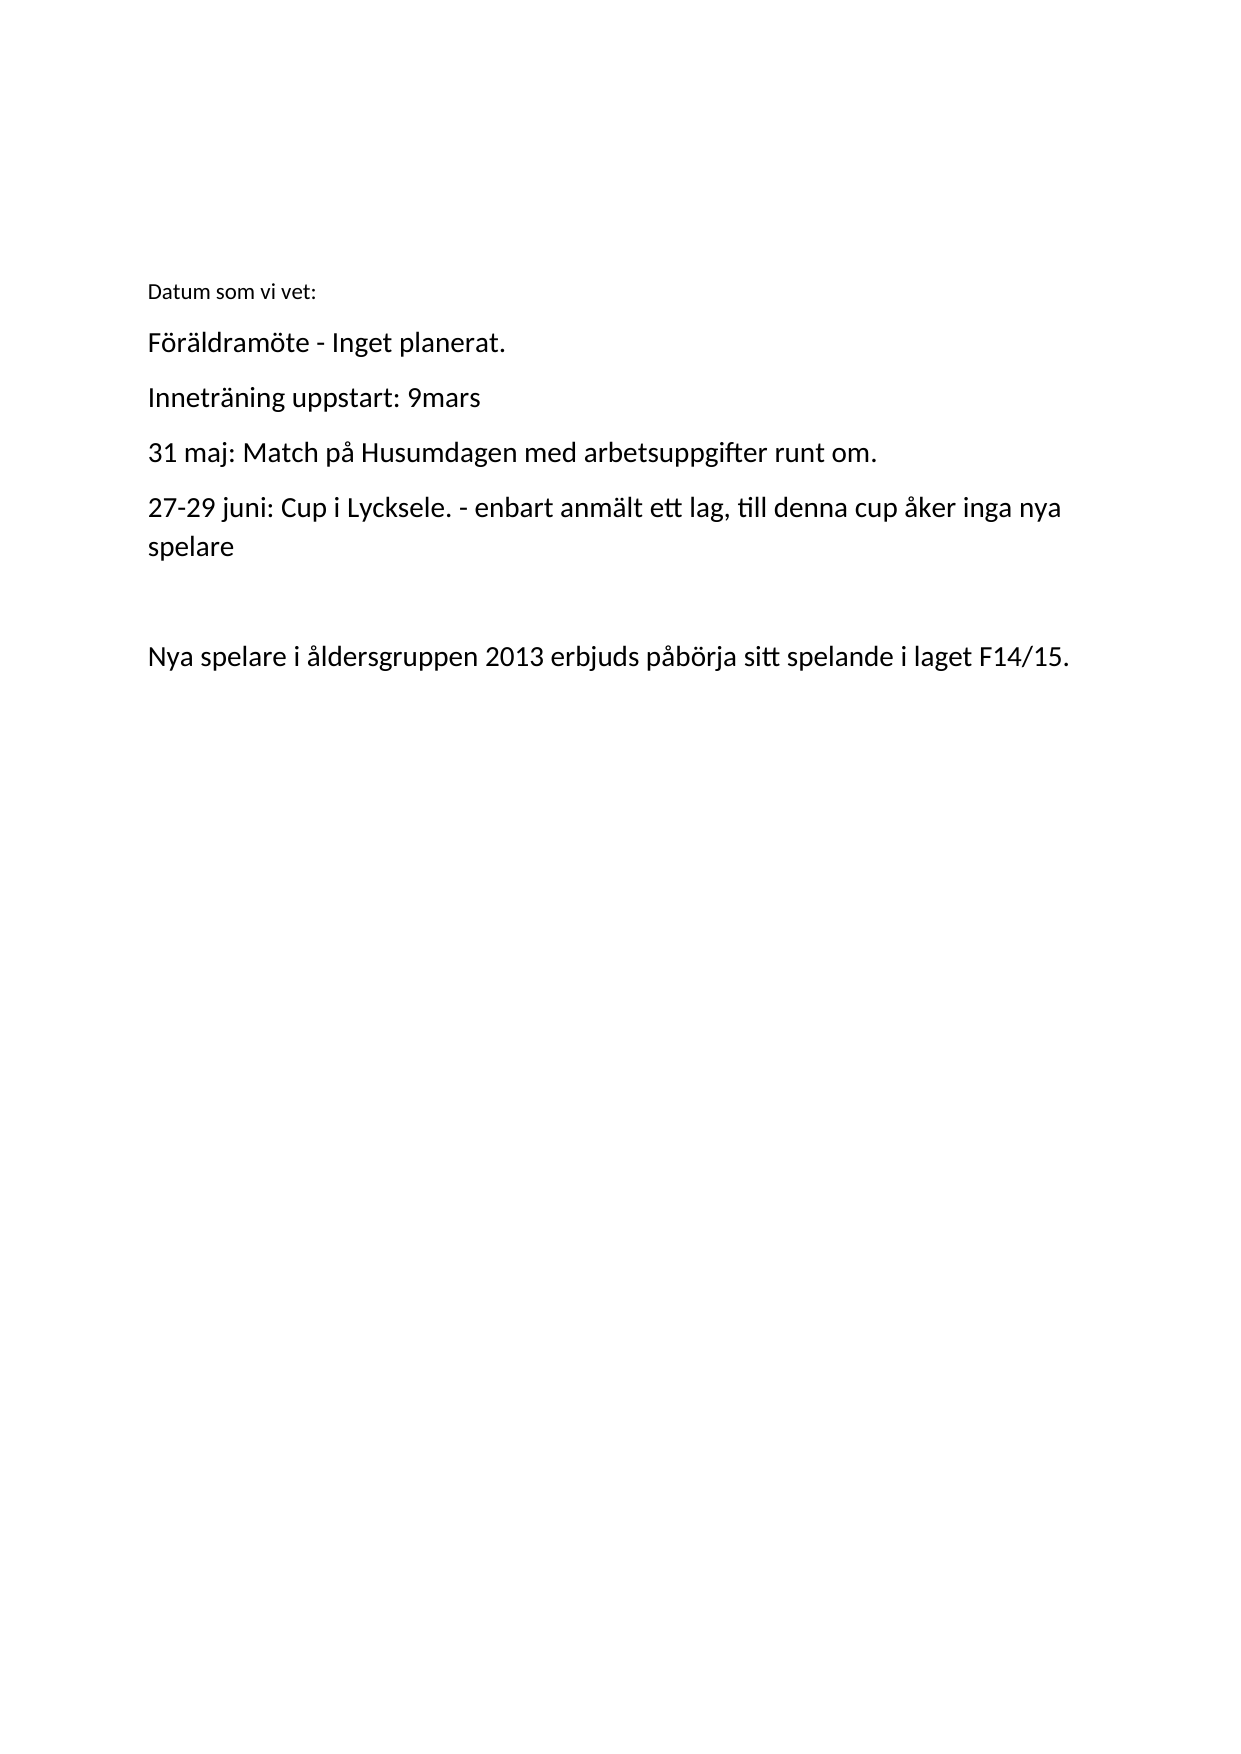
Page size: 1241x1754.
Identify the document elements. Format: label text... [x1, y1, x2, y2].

text Inneträning uppstart: 9mars [148, 379, 1093, 415]
text Föräldramöte - Inget planerat. [148, 324, 1093, 360]
text 31 maj: Match på Husumdagen med arbetsuppgifter runt om. [148, 434, 1093, 470]
text Nya spelare i åldersgruppen 2013 erbjuds påbörja sitt spelande i laget F14/15. [148, 638, 1093, 674]
text Datum som vi vet: [148, 277, 1093, 305]
text 27-29 juni: Cup i Lycksele. - enbart anmält ett lag, till denna cup åker inga nya spelare [148, 489, 1093, 563]
